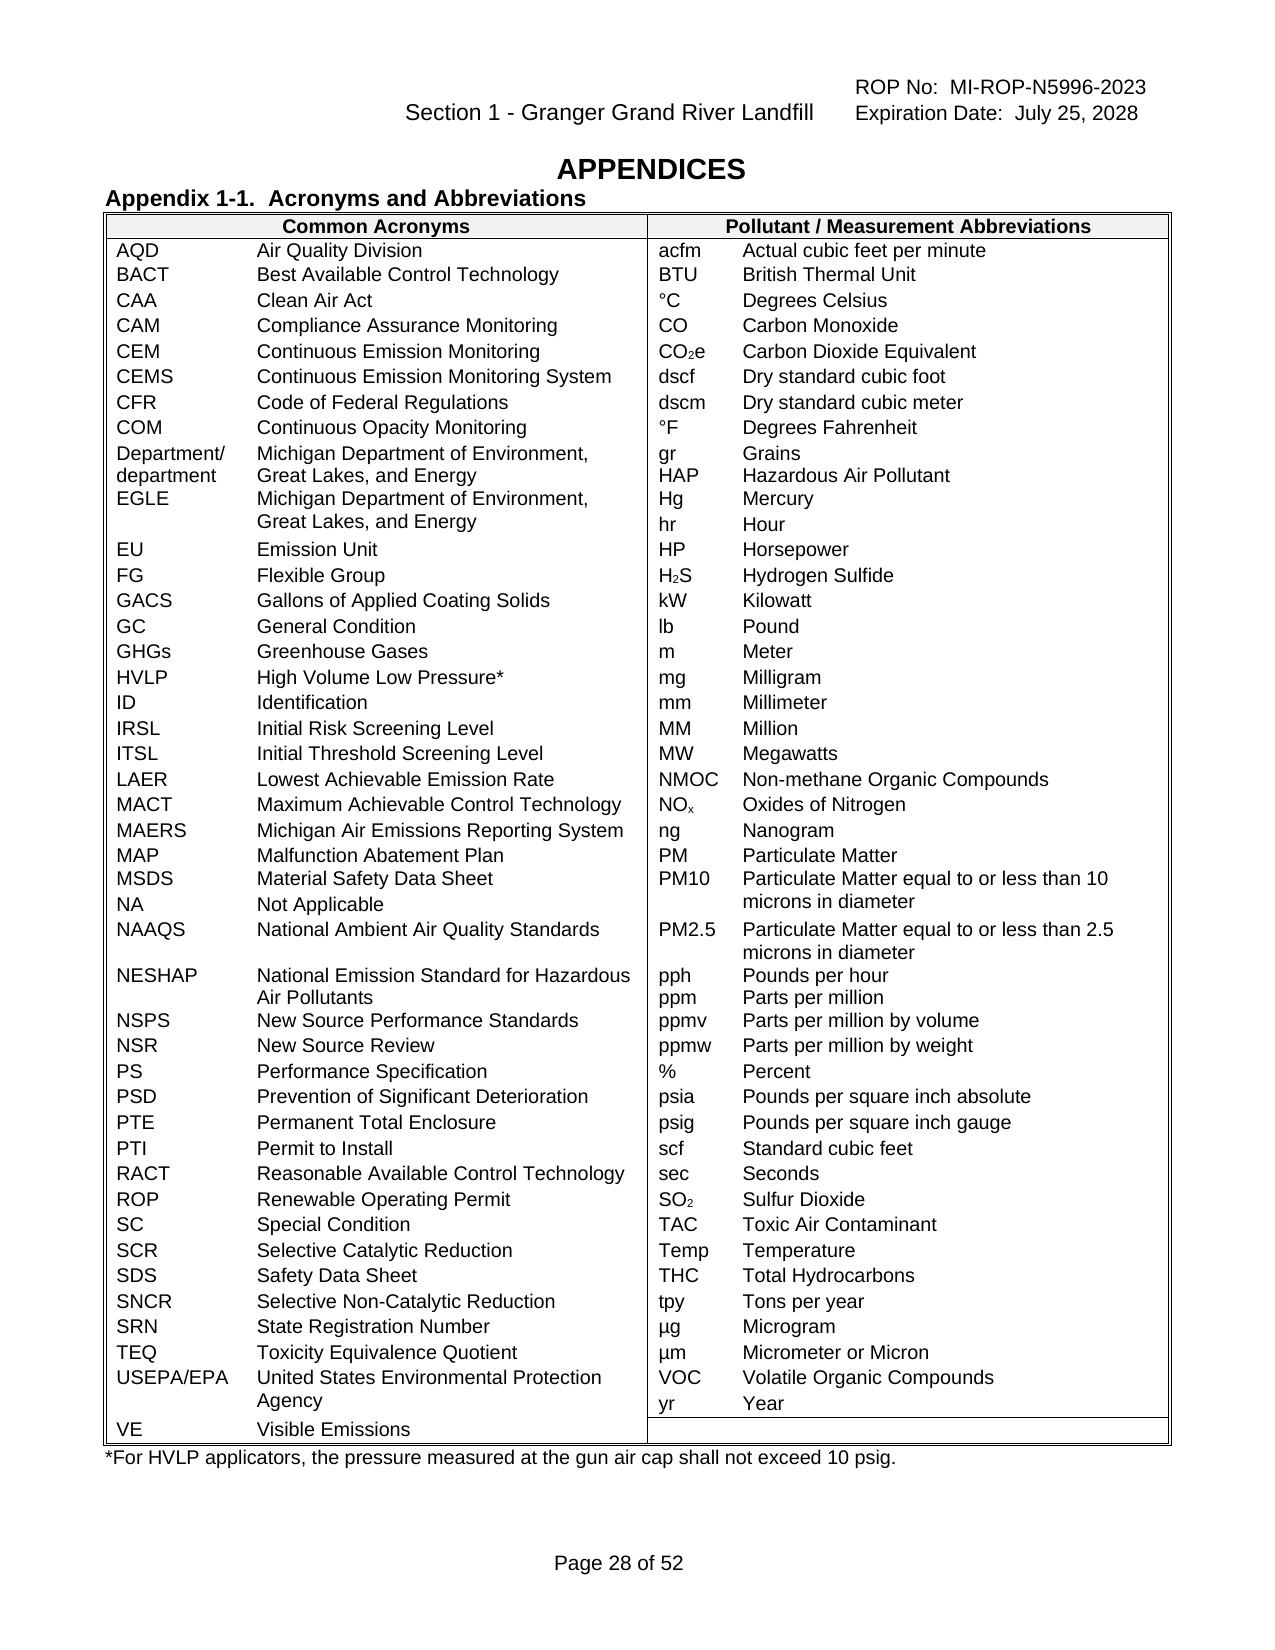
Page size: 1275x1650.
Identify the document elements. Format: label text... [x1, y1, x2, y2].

table_cell µg [648, 1315, 731, 1341]
table_cell Identification [245, 691, 647, 717]
table_cell Grains [731, 442, 1168, 464]
table_cell Standard cubic feet [731, 1136, 1168, 1162]
table_cell Not Applicable [245, 893, 647, 918]
table_header APPENDICES [116, 152, 1186, 185]
table_cell °F [648, 416, 731, 442]
table_cell New Source Review [245, 1034, 647, 1060]
table_cell Seconds [731, 1162, 1168, 1187]
table_cell NAAQS [107, 918, 245, 963]
table_cell SRN [107, 1315, 245, 1341]
table_cell Lowest Achievable Emission Rate [245, 768, 647, 793]
table_cell TAC [648, 1213, 731, 1238]
table_cell USEPA/EPA [107, 1366, 245, 1417]
table_cell SCR [107, 1239, 245, 1264]
table_cell PM2.5 [648, 918, 731, 963]
table_cell Dry standard cubic meter [731, 391, 1168, 416]
table_cell PS [107, 1060, 245, 1085]
table_cell CO2e [648, 340, 731, 365]
table_cell Selective Catalytic Reduction [245, 1239, 647, 1264]
table_cell Hour [731, 513, 1168, 538]
table_cell ppmv [648, 1009, 731, 1034]
table_cell gr [648, 442, 731, 464]
table_cell Gallons of Applied Coating Solids [245, 589, 647, 614]
table_cell Best Available Control Technology [245, 263, 647, 288]
table_cell PM [648, 844, 731, 867]
table_cell Temp [648, 1239, 731, 1264]
table_cell acfm [648, 239, 731, 263]
table_cell GC [107, 615, 245, 640]
table_cell dscm [648, 391, 731, 416]
table_cell United States Environmental Protection Agency [245, 1366, 647, 1417]
table_cell LAER [107, 768, 245, 793]
table_cell ROP [107, 1188, 245, 1213]
table_cell ppm [648, 986, 731, 1009]
table_cell NSPS [107, 1009, 245, 1034]
table_cell Millimeter [731, 691, 1168, 717]
table_cell NMOC [648, 768, 731, 793]
table_cell °C [648, 289, 731, 314]
table_cell Permanent Total Enclosure [245, 1111, 647, 1136]
table_cell Year [731, 1392, 1168, 1417]
table_cell Pounds per square inch absolute [731, 1085, 1168, 1111]
table_cell AQD [107, 239, 245, 263]
table_cell tpy [648, 1290, 731, 1315]
table_cell Emission Unit [245, 538, 647, 563]
table_cell MM [648, 717, 731, 742]
table_cell Microgram [731, 1315, 1168, 1341]
table_cell Megawatts [731, 742, 1168, 768]
table_cell Temperature [731, 1239, 1168, 1264]
table_cell Parts per million by weight [731, 1034, 1168, 1060]
table_cell EGLE [107, 487, 245, 538]
table_cell SDS [107, 1264, 245, 1289]
text *For HVLP applicators, the pressure measured at the gun air cap shall not exceed 10 psig. [105, 1446, 1170, 1468]
table_cell CFR [107, 391, 245, 416]
table_header Common Acronyms [107, 215, 647, 237]
table_cell Greenhouse Gases [245, 640, 647, 666]
table_cell Kilowatt [731, 589, 1168, 614]
table_cell State Registration Number [245, 1315, 647, 1341]
table_cell MAP [107, 844, 245, 867]
table_cell psia [648, 1085, 731, 1111]
table_cell Special Condition [245, 1213, 647, 1238]
table_cell General Condition [245, 615, 647, 640]
table_cell Selective Non-Catalytic Reduction [245, 1290, 647, 1315]
table_cell Volatile Organic Compounds [731, 1366, 1168, 1392]
table_cell [731, 1418, 1168, 1443]
table_cell lb [648, 615, 731, 640]
table_cell VE [107, 1417, 245, 1443]
table_cell SNCR [107, 1290, 245, 1315]
table_cell NESHAP [107, 964, 245, 1009]
table_cell BACT [107, 263, 245, 288]
table_cell FG [107, 564, 245, 589]
table_cell pph [648, 964, 731, 986]
table_cell Meter [731, 640, 1168, 666]
table_cell Degrees Celsius [731, 289, 1168, 314]
table_cell dscf [648, 365, 731, 391]
table_cell HVLP [107, 666, 245, 691]
table_cell Particulate Matter equal to or less than 2.5 microns in diameter [731, 918, 1168, 963]
table_cell Safety Data Sheet [245, 1264, 647, 1289]
table_cell m [648, 640, 731, 666]
table_cell Milligram [731, 666, 1168, 691]
table_cell Michigan Air Emissions Reporting System [245, 819, 647, 844]
table_cell Pounds per hour [731, 964, 1168, 986]
table_cell Particulate Matter equal to or less than 10 microns in diameter [731, 867, 1168, 918]
table_cell Pounds per square inch gauge [731, 1111, 1168, 1136]
table_cell Tons per year [731, 1290, 1168, 1315]
table_cell National Emission Standard for Hazardous Air Pollutants [245, 964, 647, 1009]
table_cell RACT [107, 1162, 245, 1187]
table_cell Maximum Achievable Control Technology [245, 793, 647, 819]
table_cell Actual cubic feet per minute [731, 239, 1168, 263]
table_cell Non-methane Organic Compounds [731, 768, 1168, 793]
table_cell Renewable Operating Permit [245, 1188, 647, 1213]
table_cell Carbon Monoxide [731, 314, 1168, 339]
table_cell Department/ department [107, 442, 245, 487]
table_cell NOx [648, 793, 731, 819]
table_cell Code of Federal Regulations [245, 391, 647, 416]
table_cell PSD [107, 1085, 245, 1111]
table_cell PM10 [648, 867, 731, 918]
table_cell Malfunction Abatement Plan [245, 844, 647, 867]
table_cell SC [107, 1213, 245, 1238]
table_cell PTE [107, 1111, 245, 1136]
table_cell ID [107, 691, 245, 717]
table_cell kW [648, 589, 731, 614]
table_cell mg [648, 666, 731, 691]
table_cell Sulfur Dioxide [731, 1188, 1168, 1213]
table_cell Micrometer or Micron [731, 1341, 1168, 1366]
table_cell Dry standard cubic foot [731, 365, 1168, 391]
table_cell Material Safety Data Sheet [245, 867, 647, 892]
table_cell Michigan Department of Environment, Great Lakes, and Energy [245, 442, 647, 487]
table_cell Prevention of Significant Deterioration [245, 1085, 647, 1111]
table_cell sec [648, 1162, 731, 1187]
table_cell ppmw [648, 1034, 731, 1060]
table_cell Permit to Install [245, 1136, 647, 1162]
table_cell GACS [107, 589, 245, 614]
table_cell British Thermal Unit [731, 263, 1168, 288]
table_cell Degrees Fahrenheit [731, 416, 1168, 442]
table_cell scf [648, 1136, 731, 1162]
table_cell Continuous Emission Monitoring System [245, 365, 647, 391]
table_cell VOC [648, 1366, 731, 1392]
table_cell Continuous Opacity Monitoring [245, 416, 647, 442]
table_cell yr [648, 1392, 731, 1417]
table_cell hr [648, 513, 731, 538]
table_cell Reasonable Available Control Technology [245, 1162, 647, 1187]
table_cell Initial Threshold Screening Level [245, 742, 647, 768]
table_cell Air Quality Division [245, 239, 647, 263]
table_cell Parts per million [731, 986, 1168, 1009]
table_cell [648, 1418, 731, 1443]
table_cell MACT [107, 793, 245, 819]
table_cell MAERS [107, 819, 245, 844]
table_cell Percent [731, 1060, 1168, 1085]
table_cell H2S [648, 564, 731, 589]
table_cell µm [648, 1341, 731, 1366]
table_cell Clean Air Act [245, 289, 647, 314]
table_cell PTI [107, 1136, 245, 1162]
table_cell psig [648, 1111, 731, 1136]
table_cell Hg [648, 487, 731, 512]
table_cell Performance Specification [245, 1060, 647, 1085]
table_cell Particulate Matter [731, 844, 1168, 867]
table_cell NA [107, 893, 245, 918]
table_cell HP [648, 538, 731, 563]
table_cell Oxides of Nitrogen [731, 793, 1168, 819]
table_cell Hazardous Air Pollutant [731, 464, 1168, 487]
table_cell MSDS [107, 867, 245, 892]
table_cell National Ambient Air Quality Standards [245, 918, 647, 963]
table_cell Parts per million by volume [731, 1009, 1168, 1034]
table_cell Compliance Assurance Monitoring [245, 314, 647, 339]
table_cell IRSL [107, 717, 245, 742]
table_cell GHGs [107, 640, 245, 666]
table_cell BTU [648, 263, 731, 288]
table_cell COM [107, 416, 245, 442]
table_cell Horsepower [731, 538, 1168, 563]
table_cell TEQ [107, 1341, 245, 1366]
table_cell Toxic Air Contaminant [731, 1213, 1168, 1238]
table_cell Michigan Department of Environment, Great Lakes, and Energy [245, 487, 647, 538]
table_cell Mercury [731, 487, 1168, 512]
table_cell CEM [107, 340, 245, 365]
table_header Pollutant / Measurement Abbreviations [648, 215, 1168, 237]
table_cell Flexible Group [245, 564, 647, 589]
table_cell Million [731, 717, 1168, 742]
table_cell Hydrogen Sulfide [731, 564, 1168, 589]
table_cell Visible Emissions [245, 1417, 647, 1443]
table_cell CO [648, 314, 731, 339]
table_cell CAA [107, 289, 245, 314]
subtitle Appendix 1-1. Acronyms and Abbreviations [105, 185, 1170, 212]
table_cell Nanogram [731, 819, 1168, 844]
table_cell Toxicity Equivalence Quotient [245, 1341, 647, 1366]
table_cell High Volume Low Pressure* [245, 666, 647, 691]
table_cell SO2 [648, 1188, 731, 1213]
table_cell New Source Performance Standards [245, 1009, 647, 1034]
table_cell % [648, 1060, 731, 1085]
table_cell Initial Risk Screening Level [245, 717, 647, 742]
table_cell THC [648, 1264, 731, 1289]
table_cell EU [107, 538, 245, 563]
table_cell ITSL [107, 742, 245, 768]
table_cell Continuous Emission Monitoring [245, 340, 647, 365]
table_cell MW [648, 742, 731, 768]
table_cell CAM [107, 314, 245, 339]
table_cell CEMS [107, 365, 245, 391]
table_cell Total Hydrocarbons [731, 1264, 1168, 1289]
table_cell mm [648, 691, 731, 717]
table_cell ng [648, 819, 731, 844]
table_cell Pound [731, 615, 1168, 640]
table_cell Carbon Dioxide Equivalent [731, 340, 1168, 365]
table_cell HAP [648, 464, 731, 487]
table_cell NSR [107, 1034, 245, 1060]
